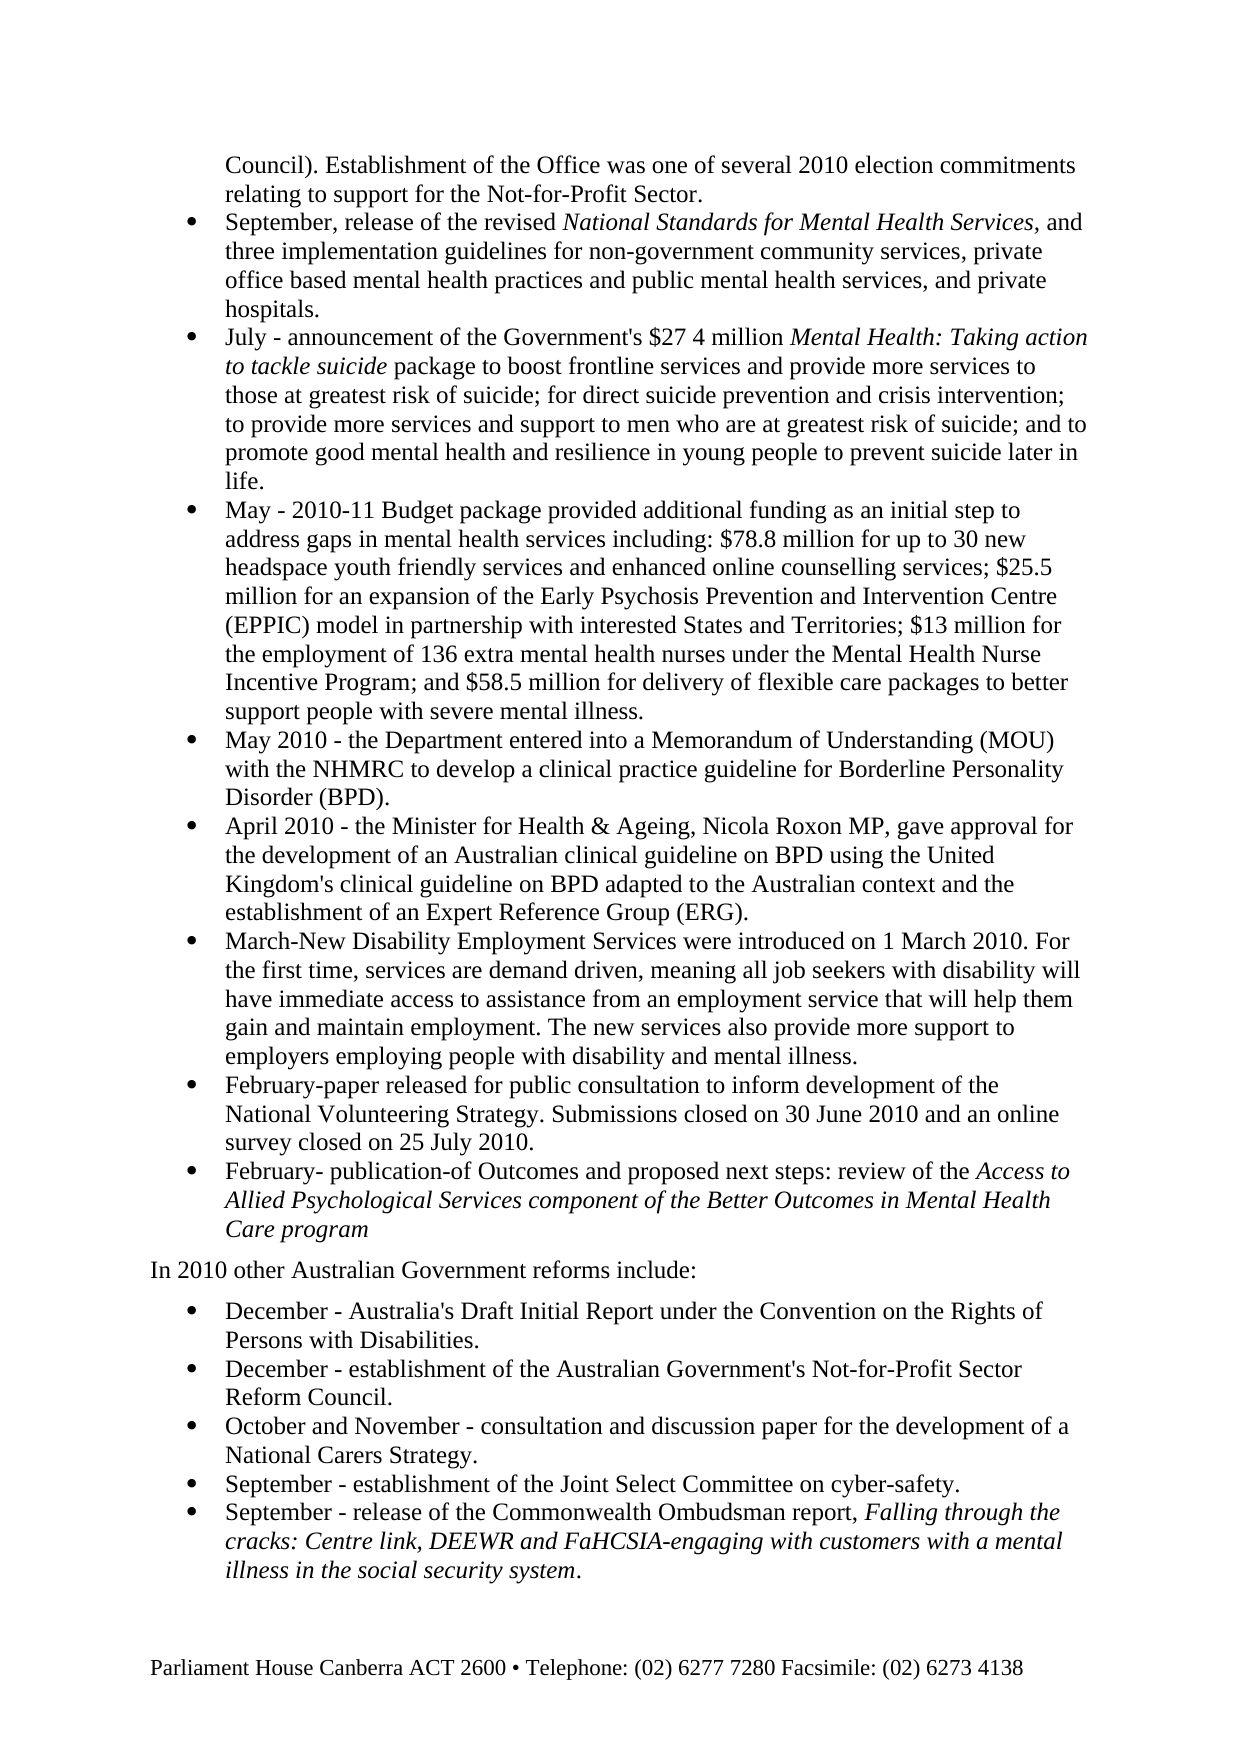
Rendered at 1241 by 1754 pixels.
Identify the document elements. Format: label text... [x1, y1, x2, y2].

list September, release of the revised National Standards for Mental Health Services, and three implementation guidelines for non-government community services, private office based mental health practices and public mental health services, and private hospitals. [187, 207, 1090, 322]
list December - Australia's Draft Initial Report under the Convention on the Rights of Persons with Disabilities. [187, 1296, 1090, 1354]
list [187, 150, 1090, 207]
list May 2010 - the Department entered into a Memorandum of Understanding (MOU) with the NHMRC to develop a clinical practice guideline for Borderline Personality Disorder (BPD). [187, 725, 1090, 811]
list March-New Disability Employment Services were introduced on 1 March 2010. For the first time, services are demand driven, meaning all job seekers with disability will have immediate access to assistance from an employment service that will help them gain and maintain employment. The new services also provide more support to employers employing people with disability and mental illness. [187, 926, 1090, 1070]
list February-paper released for public consultation to inform development of the National Volunteering Strategy. Submissions closed on 30 June 2010 and an online survey closed on 25 July 2010. [187, 1070, 1090, 1156]
list May - 2010-11 Budget package provided additional funding as an initial step to address gaps in mental health services including: $78.8 million for up to 30 new headspace youth friendly services and enhanced online counselling services; $25.5 million for an expansion of the Early Psychosis Prevention and Intervention Centre (EPPIC) model in partnership with interested States and Territories; $13 million for the employment of 136 extra mental health nurses under the Mental Health Nurse Incentive Program; and $58.5 million for delivery of flexible care packages to better support people with severe mental illness. [187, 495, 1090, 725]
list April 2010 - the Minister for Health & Ageing, Nicola Roxon MP, gave approval for the development of an Australian clinical guideline on BPD using the United Kingdom's clinical guideline on BPD adapted to the Australian context and the establishment of an Expert Reference Group (ERG). [187, 811, 1090, 926]
list February- publication-of Outcomes and proposed next steps: review of the Access to Allied Psychological Services component of the Better Outcomes in Mental Health Care program [187, 1156, 1090, 1242]
list July - announcement of the Government's $27 4 million Mental Health: Taking action to tackle suicide package to boost frontline services and provide more services to those at greatest risk of suicide; for direct suicide prevention and crisis intervention; to provide more services and support to men who are at greatest risk of suicide; and to promote good mental health and resilience in young people to prevent suicide later in life. [187, 322, 1090, 495]
list December - establishment of the Australian Government's Not-for-Profit Sector Reform Council. [187, 1354, 1090, 1411]
list September - release of the Commonwealth Ombudsman report, Falling through the cracks: Centre link, DEEWR and FaHCSIA-engaging with customers with a mental illness in the social security system. [187, 1497, 1090, 1584]
list October and November - consultation and discussion paper for the development of a National Carers Strategy. [187, 1411, 1090, 1469]
text In 2010 other Australian Government reforms include: [150, 1255, 1090, 1284]
list September - establishment of the Joint Select Committee on cyber-safety. [187, 1469, 1090, 1497]
